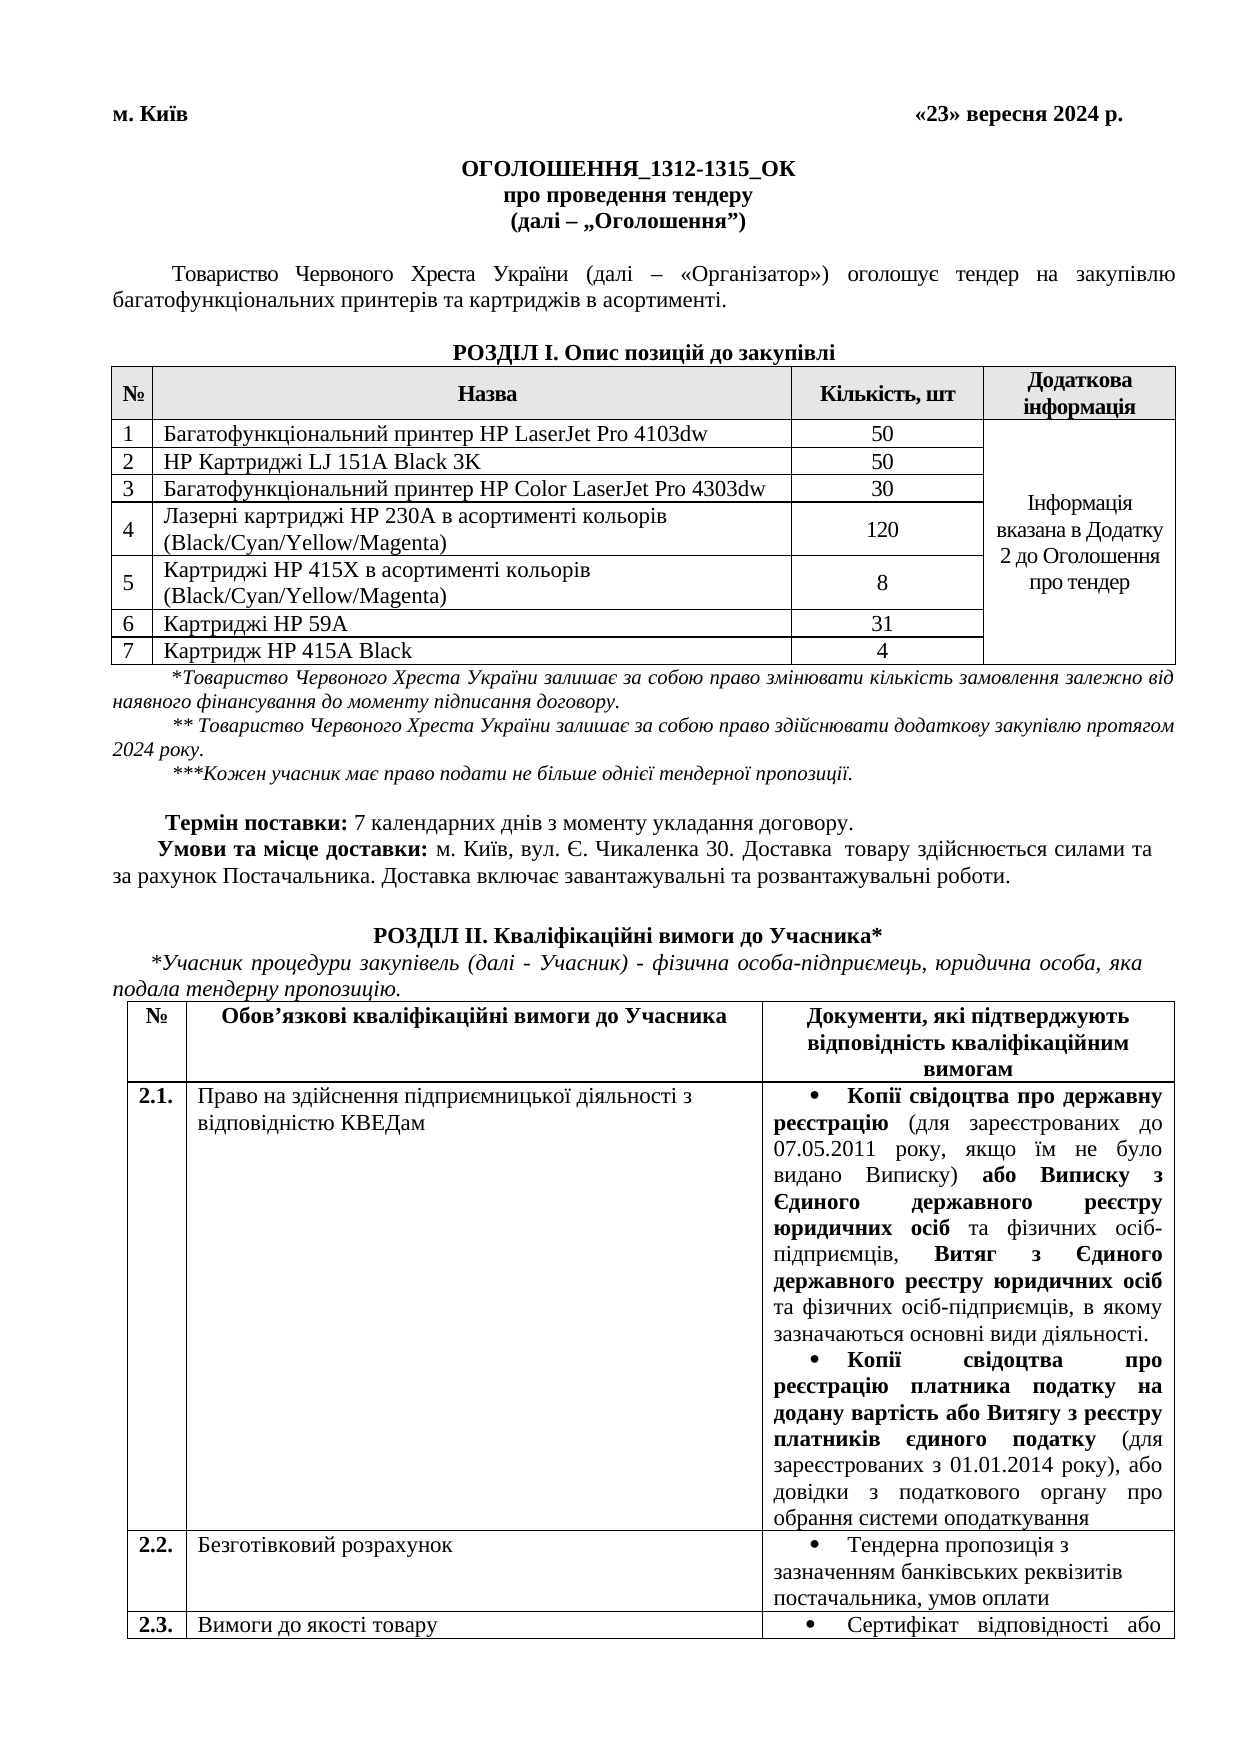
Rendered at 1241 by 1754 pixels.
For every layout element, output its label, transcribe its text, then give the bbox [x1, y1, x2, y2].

table_cell 50 [792, 448, 983, 474]
table_cell [128, 1612, 186, 1638]
table_header Обов’язкові кваліфікаційні вимоги до Учасника [187, 1002, 762, 1081]
table_cell 50 [792, 420, 983, 447]
table_cell [128, 1083, 186, 1530]
table_cell [128, 1531, 186, 1611]
text м. Київ «23» вересня 2024 р. [112, 99, 1144, 126]
text (далі – „Оголошення”) [112, 207, 1144, 234]
table_cell 8 [792, 556, 983, 609]
table_header № [128, 1002, 186, 1081]
table_cell Інформація вказана в Додатку 2 до Оголошення про тендер [984, 420, 1175, 664]
table_cell 7 [112, 638, 152, 664]
table_cell 4 [792, 638, 983, 664]
table_header Документи, які підтверджують відповідність кваліфікаційним вимогам [763, 1002, 1174, 1081]
text *Учасник процедури закупівель (далі - Учасник) - фізична особа-підприємець, юридична особа, яка подала тендерну пропозицію. [112, 948, 1144, 1001]
text Термін поставки: 7 календарних днів з моменту укладання договору. [112, 809, 1153, 836]
table_cell Багатофункціональний принтер HP Color LaserJet Pro 4303dw [153, 475, 791, 501]
text Умови та місце доставки: м. Київ, вул. Є. Чикаленка 30. Доставка товару здійснюється силами та за рахунок Постачальника. Доставка включає завантажувальні та розвантажувальні роботи. [112, 836, 1153, 888]
table_cell Безготівковий розрахунок [187, 1531, 762, 1611]
table_cell 1 [112, 420, 152, 447]
text *Товариство Червоного Хреста України залишає за собою право змінювати кількість замовлення залежно від наявного фінансування до моменту підписання договору. [112, 665, 1176, 713]
table_cell 31 [792, 610, 983, 636]
table_cell Копії свідоцтва про державну реєстрацію (для зареєстрованих до 07.05.2011 року, якщо їм не було видано Виписку) або Виписку з Єдиного державного реєстру юридичних осіб та фізичних осіб-підприємців, Витяг з Єдиного державного реєстру юридичних осіб та фізичних осіб-підприємців, в якому зазначаються основні види діяльності. Копії свідоцтва про реєстрацію платника податку на додану вартість або Витягу з реєстру платників єдиного податку (для зареєстрованих з 01.01.2014 року), або довідки з податкового органу про обрання системи оподаткування [763, 1083, 1174, 1530]
text ** Товариство Червоного Хреста України залишає за собою право здійснювати додаткову закупівлю протягом 2024 року. [112, 713, 1176, 761]
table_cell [187, 1612, 762, 1638]
table_cell Лазерні картриджі HP 230A в асортименті кольорів (Black/Cyan/Yellow/Magenta) [153, 503, 791, 555]
table_cell 5 [112, 556, 152, 609]
table_cell Багатофункціональний принтер HP LaserJet Pro 4103dw [153, 420, 791, 447]
table_cell 4 [112, 503, 152, 555]
text ОГОЛОШЕННЯ_1312-1315_ОК [112, 155, 1144, 181]
table_cell 2 [112, 448, 152, 474]
table_cell 6 [112, 610, 152, 636]
table_cell HP Картриджі LJ 151A Black 3K [153, 448, 791, 474]
table_cell Право на здійснення підприємницької діяльності з відповідністю КВЕДам [187, 1083, 762, 1530]
table_cell Картриджі НР 415Х в асортименті кольорів (Black/Cyan/Yellow/Magenta) [153, 556, 791, 609]
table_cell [763, 1612, 1174, 1638]
text РОЗДІЛ ІІ. Кваліфікаційні вимоги до Учасника* [112, 922, 1144, 948]
table_cell Тендерна пропозиція з зазначенням банківських реквізитів постачальника, умов оплати [763, 1531, 1174, 1611]
table_cell 3 [112, 475, 152, 501]
table_cell 120 [792, 503, 983, 555]
table_cell 30 [792, 475, 983, 501]
table_header Кількість, шт [792, 367, 983, 419]
table_cell Картридж HP 415А Black [153, 638, 791, 664]
text про проведення тендеру [112, 181, 1144, 207]
table_header № [112, 367, 152, 419]
text ***Кожен учасник має право подати не більше однієї тендерної пропозиції. [112, 761, 1176, 785]
table_cell Картриджі HP 59A [153, 610, 791, 636]
table_header Додаткова інформація [984, 367, 1175, 419]
table_header Назва [153, 367, 791, 419]
text Товариство Червоного Хреста України (далі – «Організатор») оголошує тендер на закупівлю багатофункціональних принтерів та картриджів в асортименті. [112, 260, 1176, 313]
text РОЗДІЛ І. Опис позицій до закупівлі [112, 339, 1176, 366]
